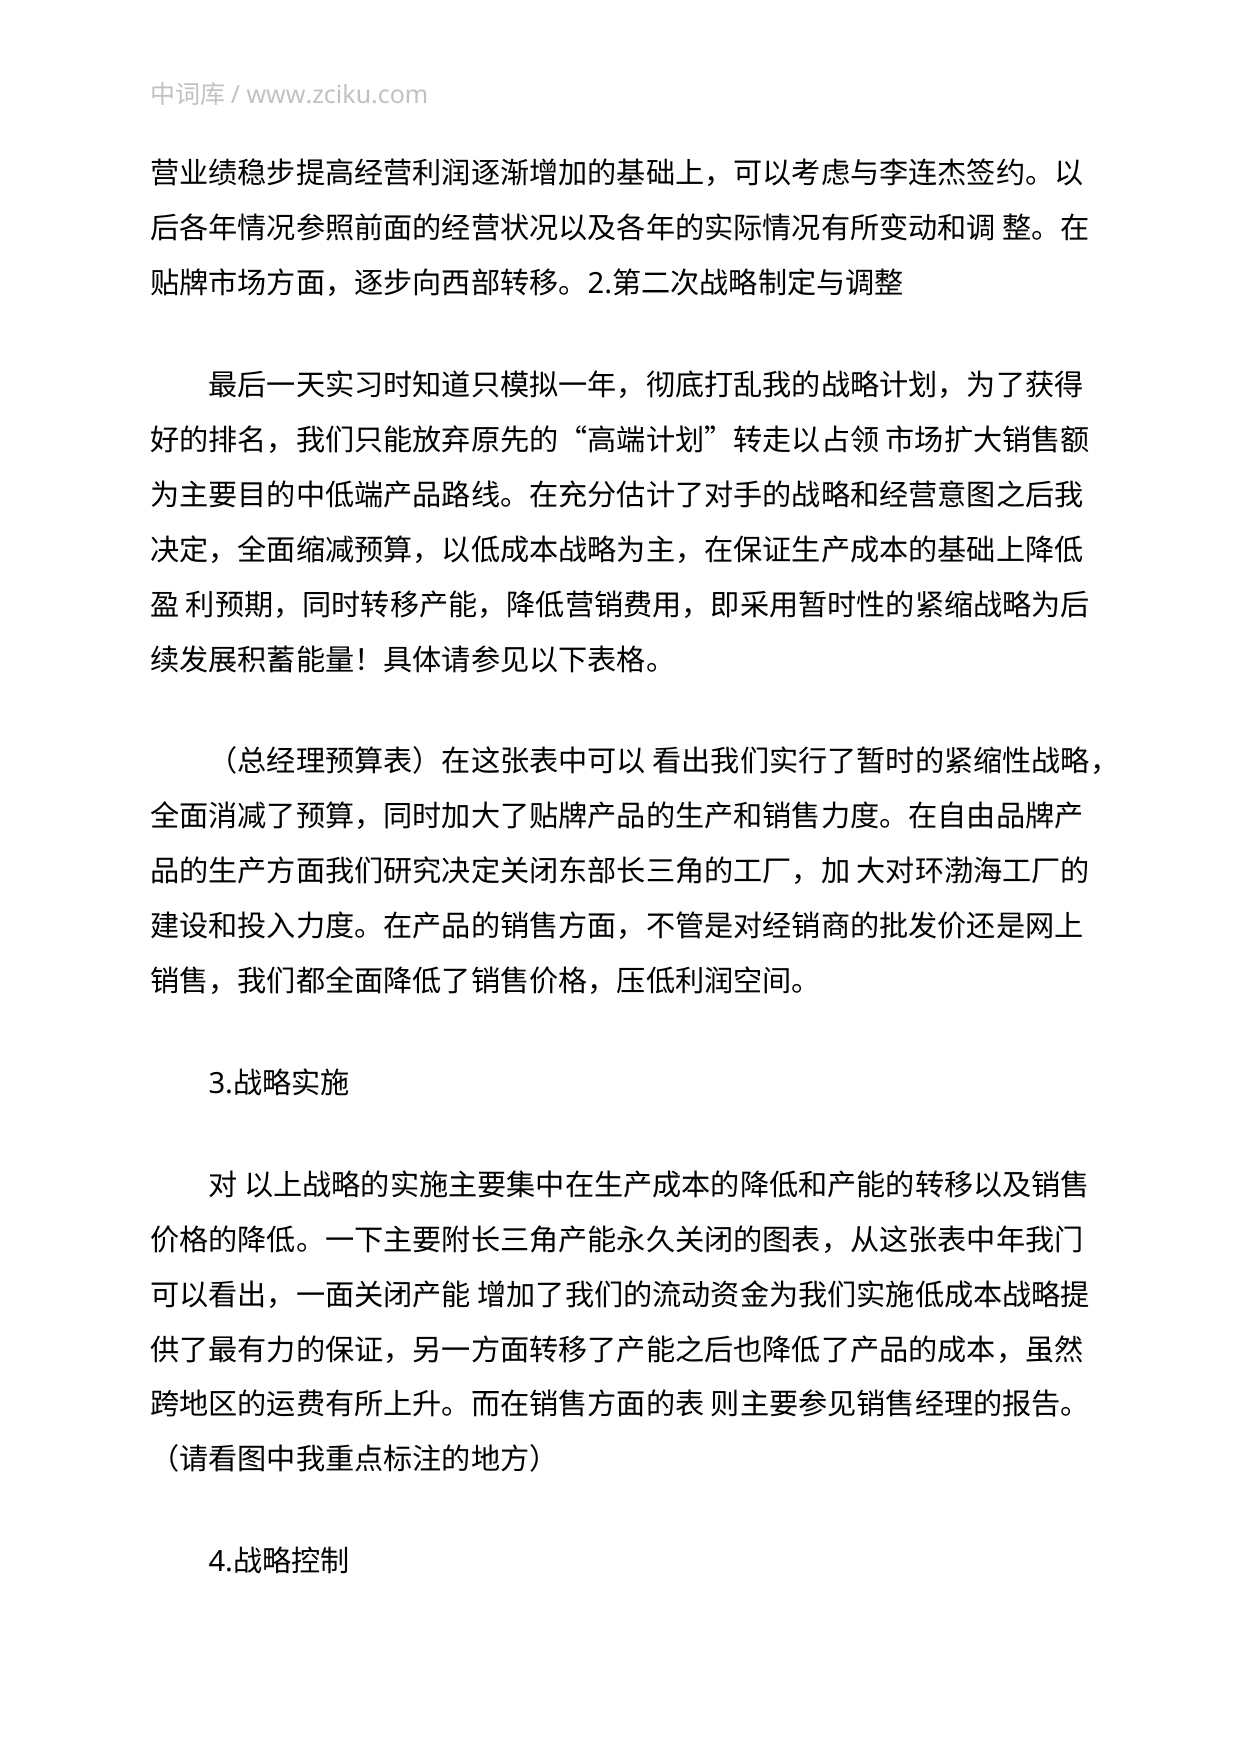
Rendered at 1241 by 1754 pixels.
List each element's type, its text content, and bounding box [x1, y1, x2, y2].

text 对 以上战略的实施主要集中在生产成本的降低和产能的转移以及销售价格的降低。一下主要附长三角产能永久关闭的图表，从这张表中年我门可以看出，一面关闭产能 增加了我们的流动资金为我们实施低成本战略提供了最有力的保证，另一方面转移了产能之后也降低了产品的成本，虽然跨地区的运费有所上升。而在销售方面的表 则主要参见销售经理的报告。（请看图中我重点标注的地方） [150, 1161, 1090, 1478]
text （总经理预算表）在这张表中可以 看出我们实行了暂时的紧缩性战略，全面消减了预算，同时加大了贴牌产品的生产和销售力度。在自由品牌产品的生产方面我们研究决定关闭东部长三角的工厂，加 大对环渤海工厂的建设和投入力度。在产品的销售方面，不管是对经销商的批发价还是网上销售，我们都全面降低了销售价格，压低利润空间。 [150, 738, 1090, 1000]
text 最后一天实习时知道只模拟一年，彻底打乱我的战略计划，为了获得好的排名，我们只能放弃原先的“高端计划”转走以占领 市场扩大销售额为主要目的中低端产品路线。在充分估计了对手的战略和经营意图之后我决定，全面缩减预算，以低成本战略为主，在保证生产成本的基础上降低盈 利预期，同时转移产能，降低营销费用，即采用暂时性的紧缩战略为后续发展积蓄能量！具体请参见以下表格。 [150, 362, 1090, 678]
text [150, 150, 1090, 302]
text 4.战略控制 [150, 1538, 1090, 1580]
text 3.战略实施 [150, 1059, 1090, 1102]
